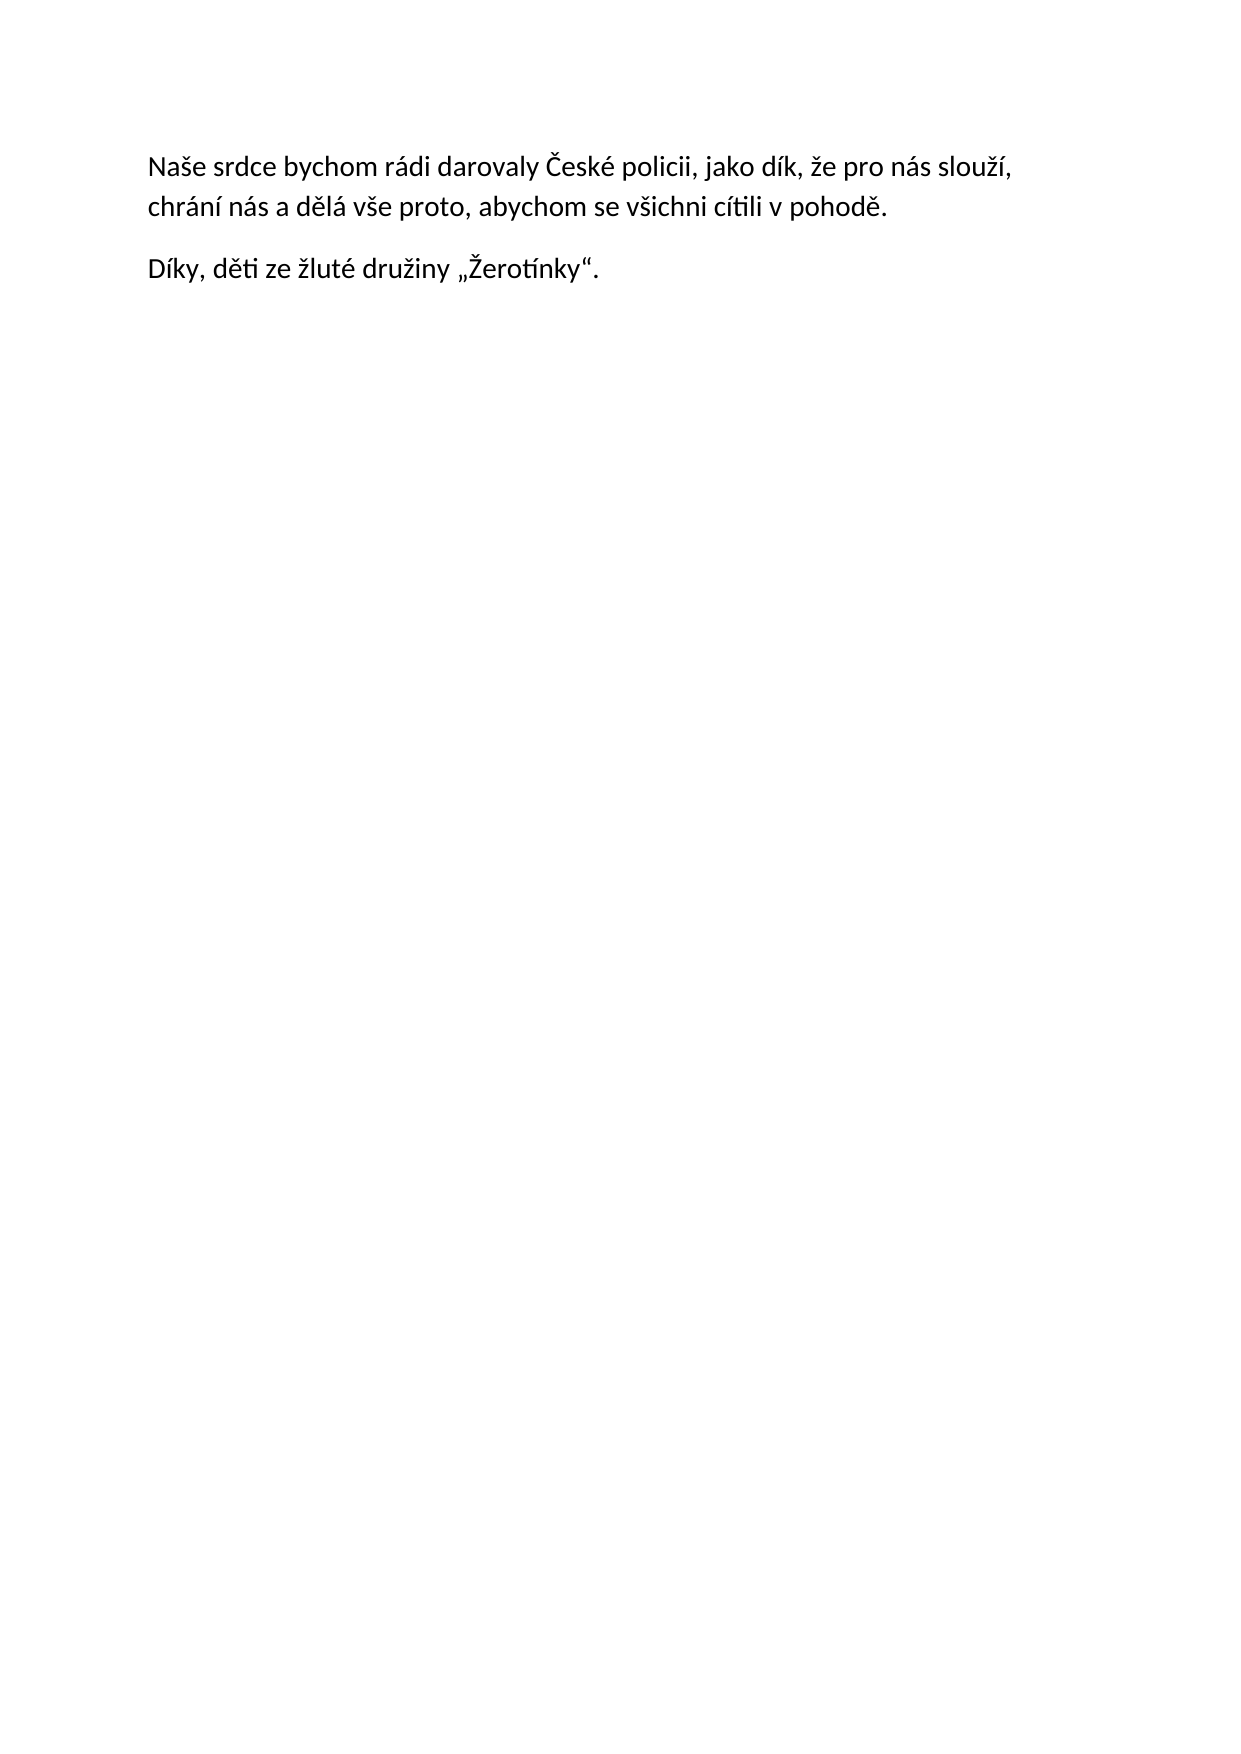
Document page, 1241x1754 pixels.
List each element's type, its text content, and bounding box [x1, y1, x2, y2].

text Díky, děti ze žluté družiny „Žerotínky“. [148, 250, 1093, 286]
text Naše srdce bychom rádi darovaly České policii, jako dík, že pro nás slouží, chrání nás a dělá vše proto, abychom se všichni cítili v pohodě. [148, 148, 1093, 224]
